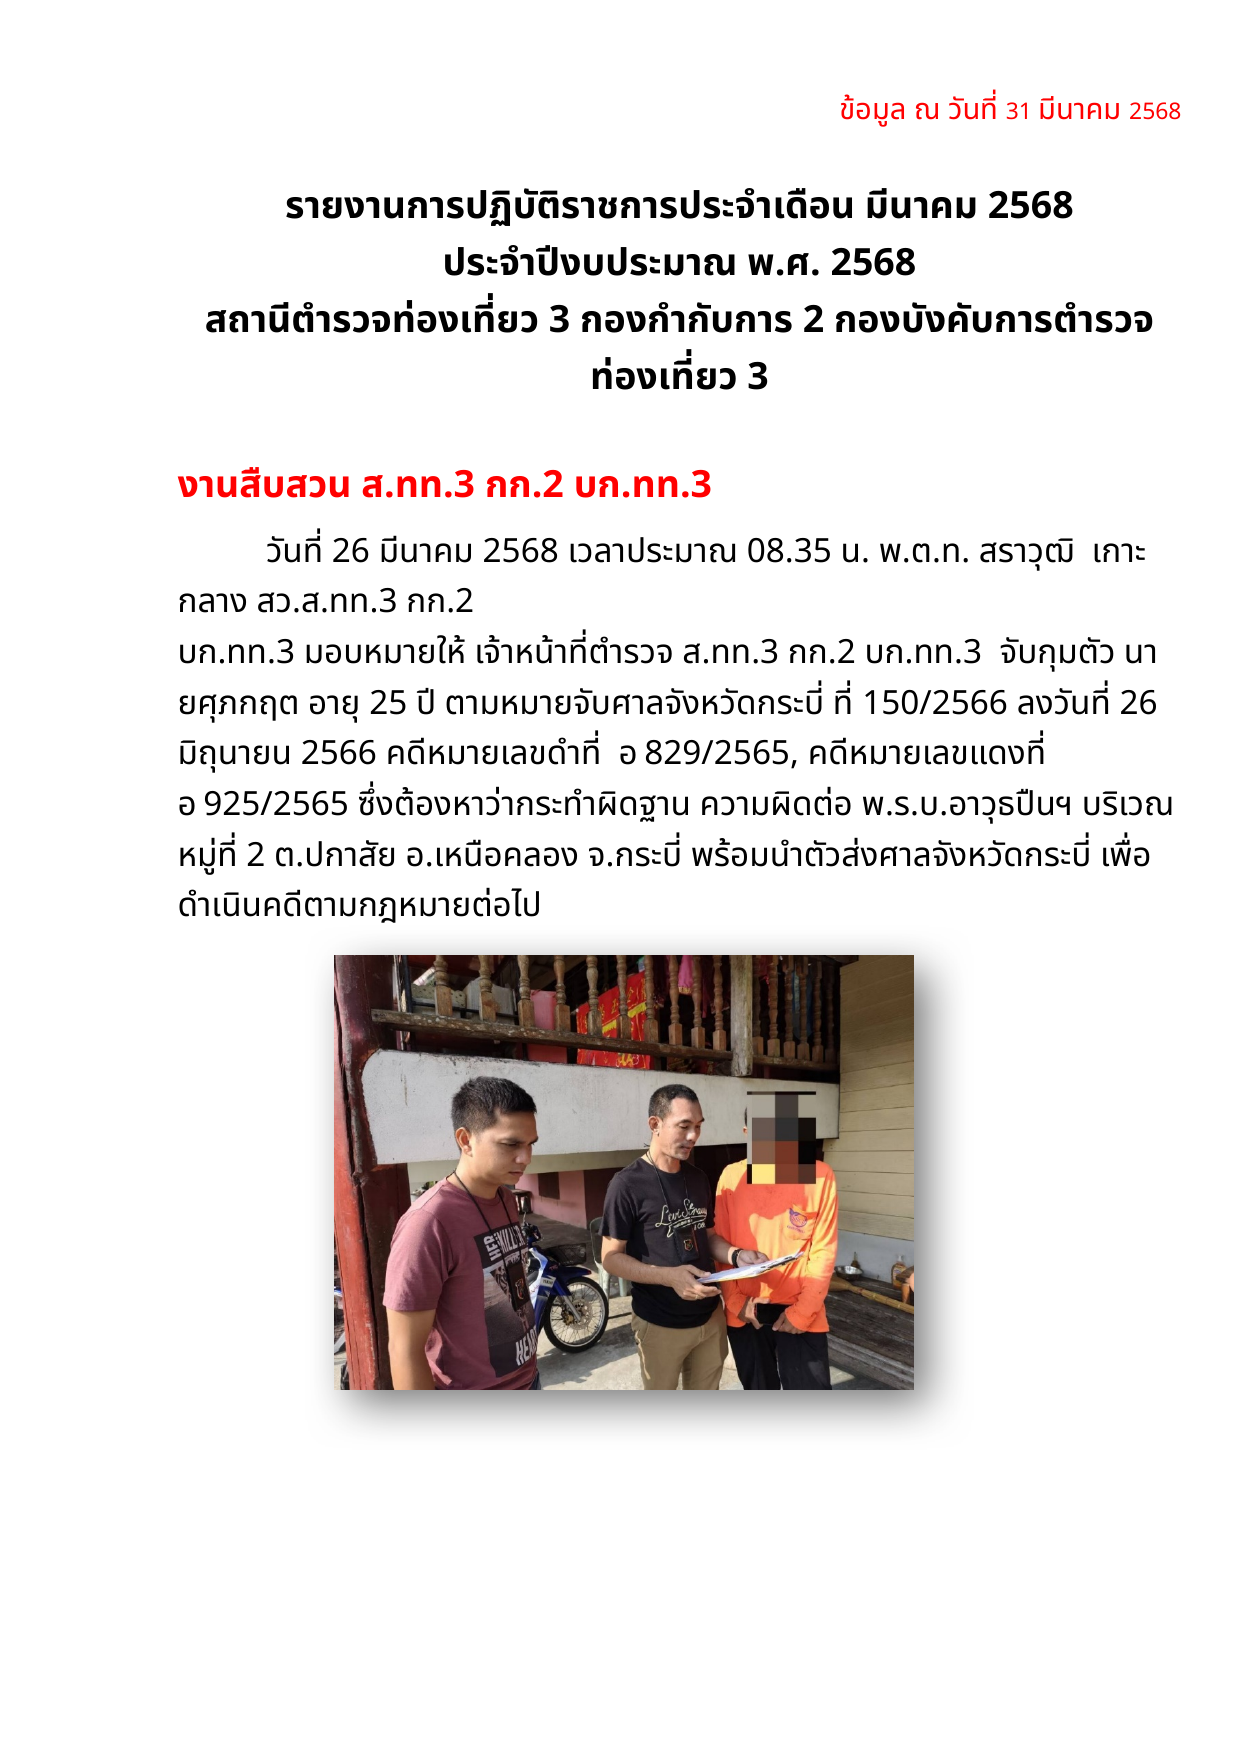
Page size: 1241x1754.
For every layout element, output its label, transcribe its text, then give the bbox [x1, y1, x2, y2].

text ประจำปีงบประมาณ พ.ศ. 2568 [177, 235, 1181, 292]
text สถานีตำรวจท่องเที่ยว 3 กองกำกับการ 2 กองบังคับการตำรวจท่องเที่ยว 3 [177, 292, 1181, 406]
text ข้อมูล ณ วันที่ 31 มีนาคม 2568 [177, 89, 1181, 133]
text งานสืบสวน ส.ทท.3 กก.2 บก.ทท.3 [177, 457, 1181, 514]
picture [334, 955, 914, 1390]
text รายงานการปฏิบัติราชการประจำเดือน มีนาคม 2568 [177, 178, 1181, 235]
text วันที่ 26 มีนาคม 2568 เวลาประมาณ 08.35 น. พ.ต.ท. สราวุฒิ เกาะกลาง สว.ส.ทท.3 กก.2 บก.ทท.3 มอบหมายให้ เจ้าหน้าที่ตำรวจ ส.ทท.3 กก.2 บก.ทท.3 จับกุมตัว นายศุภกฤต อายุ 25 ปี ตามหมายจับศาลจังหวัดกระบี่ ที่ 150/2566 ลงวันที่ 26 มิถุนายน 2566 คดีหมายเลขดำที่ อ829/2565, คดีหมายเลขแดงที่ อ925/2565 ซึ่งต้องหาว่ากระทำผิดฐาน ความผิดต่อ พ.ร.บ.อาวุธปืนฯ บริเวณหมู่ที่ 2 ต.ปกาสัย อ.เหนือคลอง จ.กระบี่ พร้อมนำตัวส่งศาลจังหวัดกระบี่ เพื่อดำเนินคดีตามกฎหมายต่อไป [177, 527, 1181, 931]
